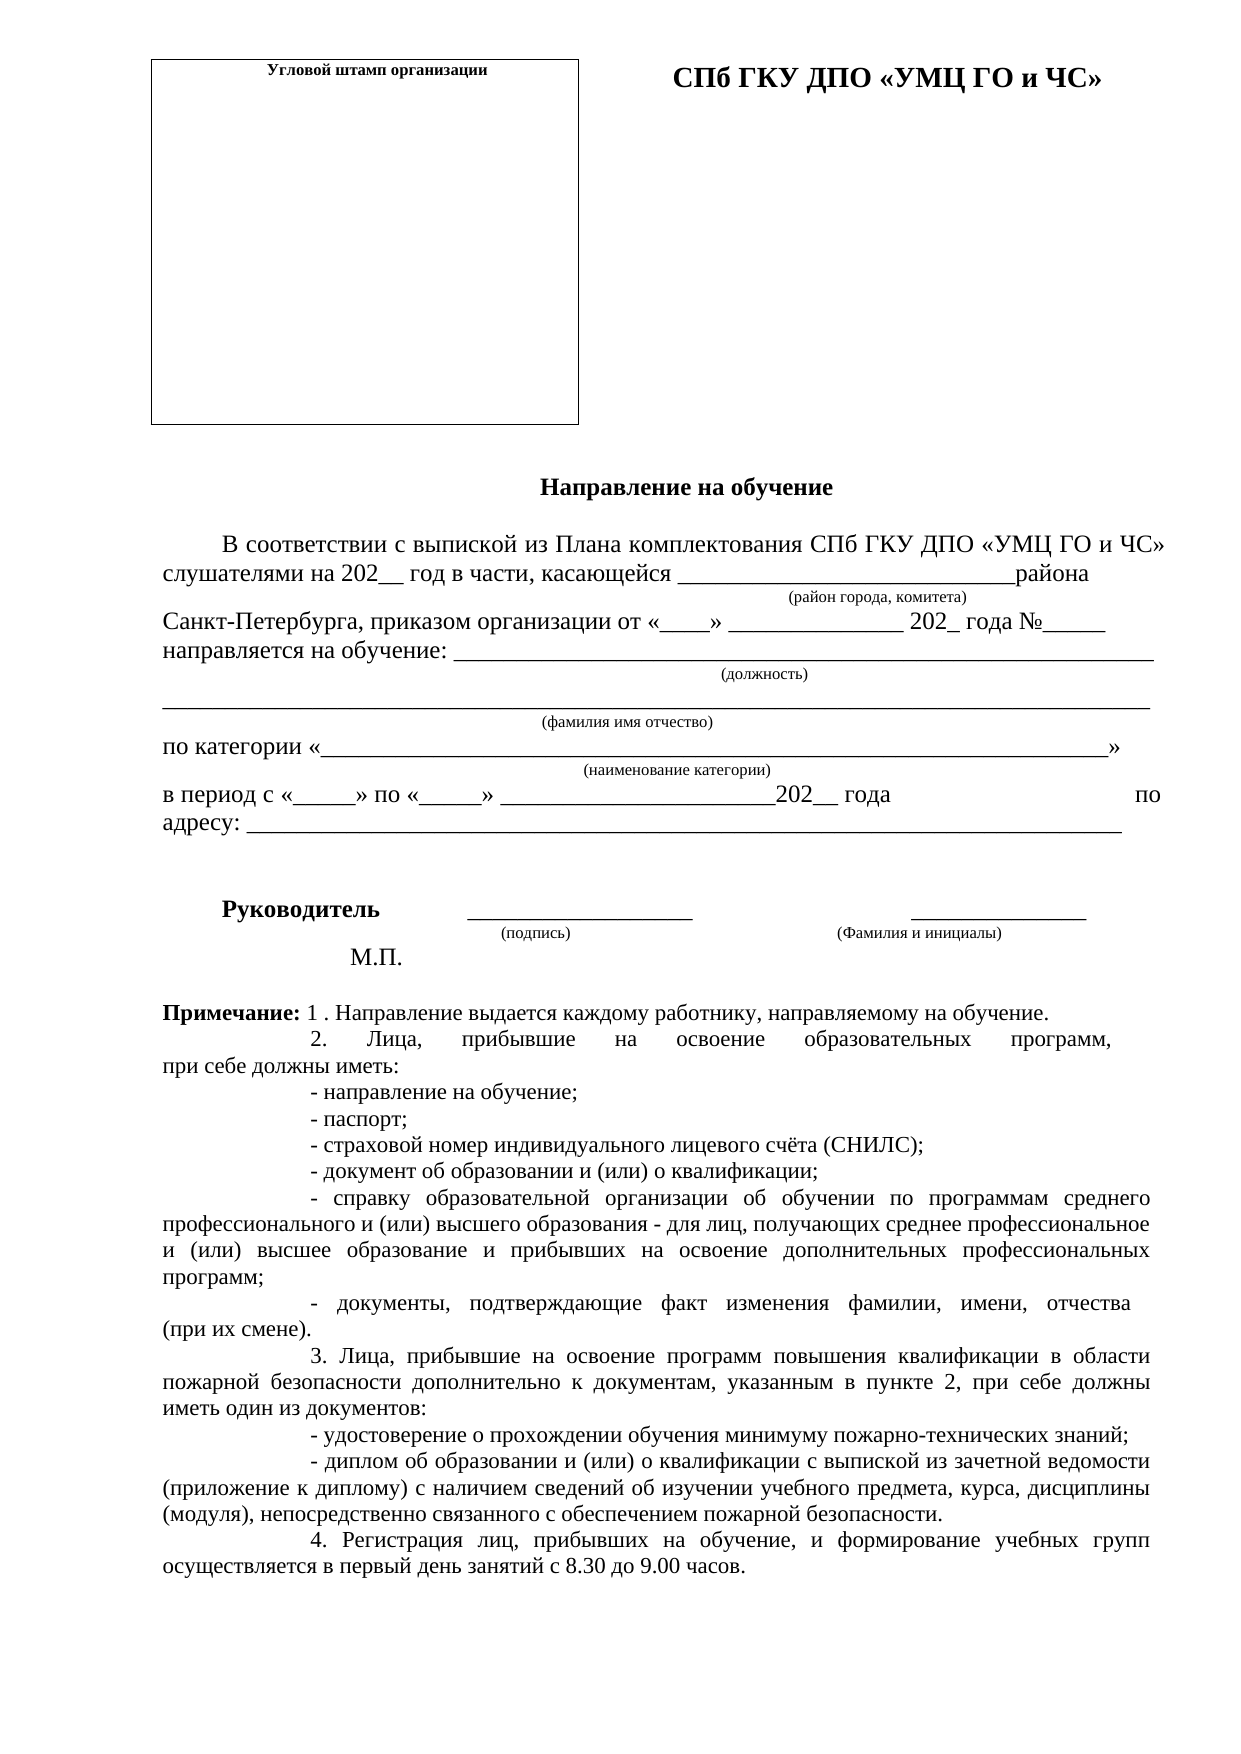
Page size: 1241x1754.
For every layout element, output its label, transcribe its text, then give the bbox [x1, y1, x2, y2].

table_header Угловой штамп организации [152, 60, 578, 424]
text (наименование категории) [162, 759, 1167, 779]
text Санкт-Петербурга, приказом организации от «____» ______________ 202_ года №_____ [162, 606, 1167, 635]
text - справку образовательной организации об обучении по программам среднего профессионального и (или) высшего образования - для лиц, получающих среднее профессиональное и (или) высшее образование и прибывших на освоение дополнительных профессиональных программ; [162, 1184, 1152, 1289]
text 4. Регистрация лиц, прибывших на обучение, и формирование учебных групп осуществляется в первый день занятий с 8.30 до 9.00 часов. [162, 1526, 1152, 1579]
text в период с «_____» по «_____» ______________________202__ года по адресу: ______________________________________________________________________ [162, 779, 1167, 836]
text _______________________________________________________________________________ [162, 683, 1167, 712]
text 3. Лица, прибывшие на освоение программ повышения квалификации в области пожарной безопасности дополнительно к документам, указанным в пункте 2, при себе должны иметь один из документов: [162, 1342, 1152, 1421]
text (фамилия имя отчество) [162, 712, 1167, 731]
text - паспорт; [162, 1104, 1152, 1131]
text 2. Лица, прибывшие на освоение образовательных программ, при себе должны иметь: [162, 1026, 1152, 1078]
text - страховой номер индивидуального лицевого счёта (СНИЛС); [162, 1131, 1152, 1157]
text Руководитель __________________ ______________ [162, 894, 1152, 922]
text направляется на обучение: ________________________________________________________ [162, 635, 1167, 664]
text - документы, подтверждающие факт изменения фамилии, имени, отчества (при их смене). [162, 1289, 1152, 1342]
text - удостоверение о прохождении обучения минимуму пожарно-технических знаний; [162, 1421, 1152, 1447]
text по категории «_______________________________________________________________» [162, 731, 1167, 759]
text (район города, комитета) [162, 587, 1167, 606]
table_header СПб ГКУ ДПО «УМЦ ГО и ЧС» [579, 59, 1140, 424]
text В соответствии с выпиской из Плана комплектования СПб ГКУ ДПО «УМЦ ГО и ЧС» слушателями на 202__ год в части, касающейся ___________________________района [162, 529, 1167, 587]
text (должность) [162, 664, 1167, 683]
text Примечание: 1 . Направление выдается каждому работнику, направляемому на обучение. [162, 999, 1152, 1026]
text - документ об образовании и (или) о квалификации; [162, 1157, 1152, 1184]
text Направление на обучение [162, 472, 1152, 501]
text (подпись) (Фамилия и инициалы) [162, 922, 1152, 942]
text М.П. [162, 942, 1152, 970]
text - направление на обучение; [162, 1078, 1152, 1104]
text - диплом об образовании и (или) о квалификации с выпиской из зачетной ведомости (приложение к диплому) с наличием сведений об изучении учебного предмета, курса, дисциплины (модуля), непосредственно связанного с обеспечением пожарной безопасности. [162, 1447, 1152, 1526]
